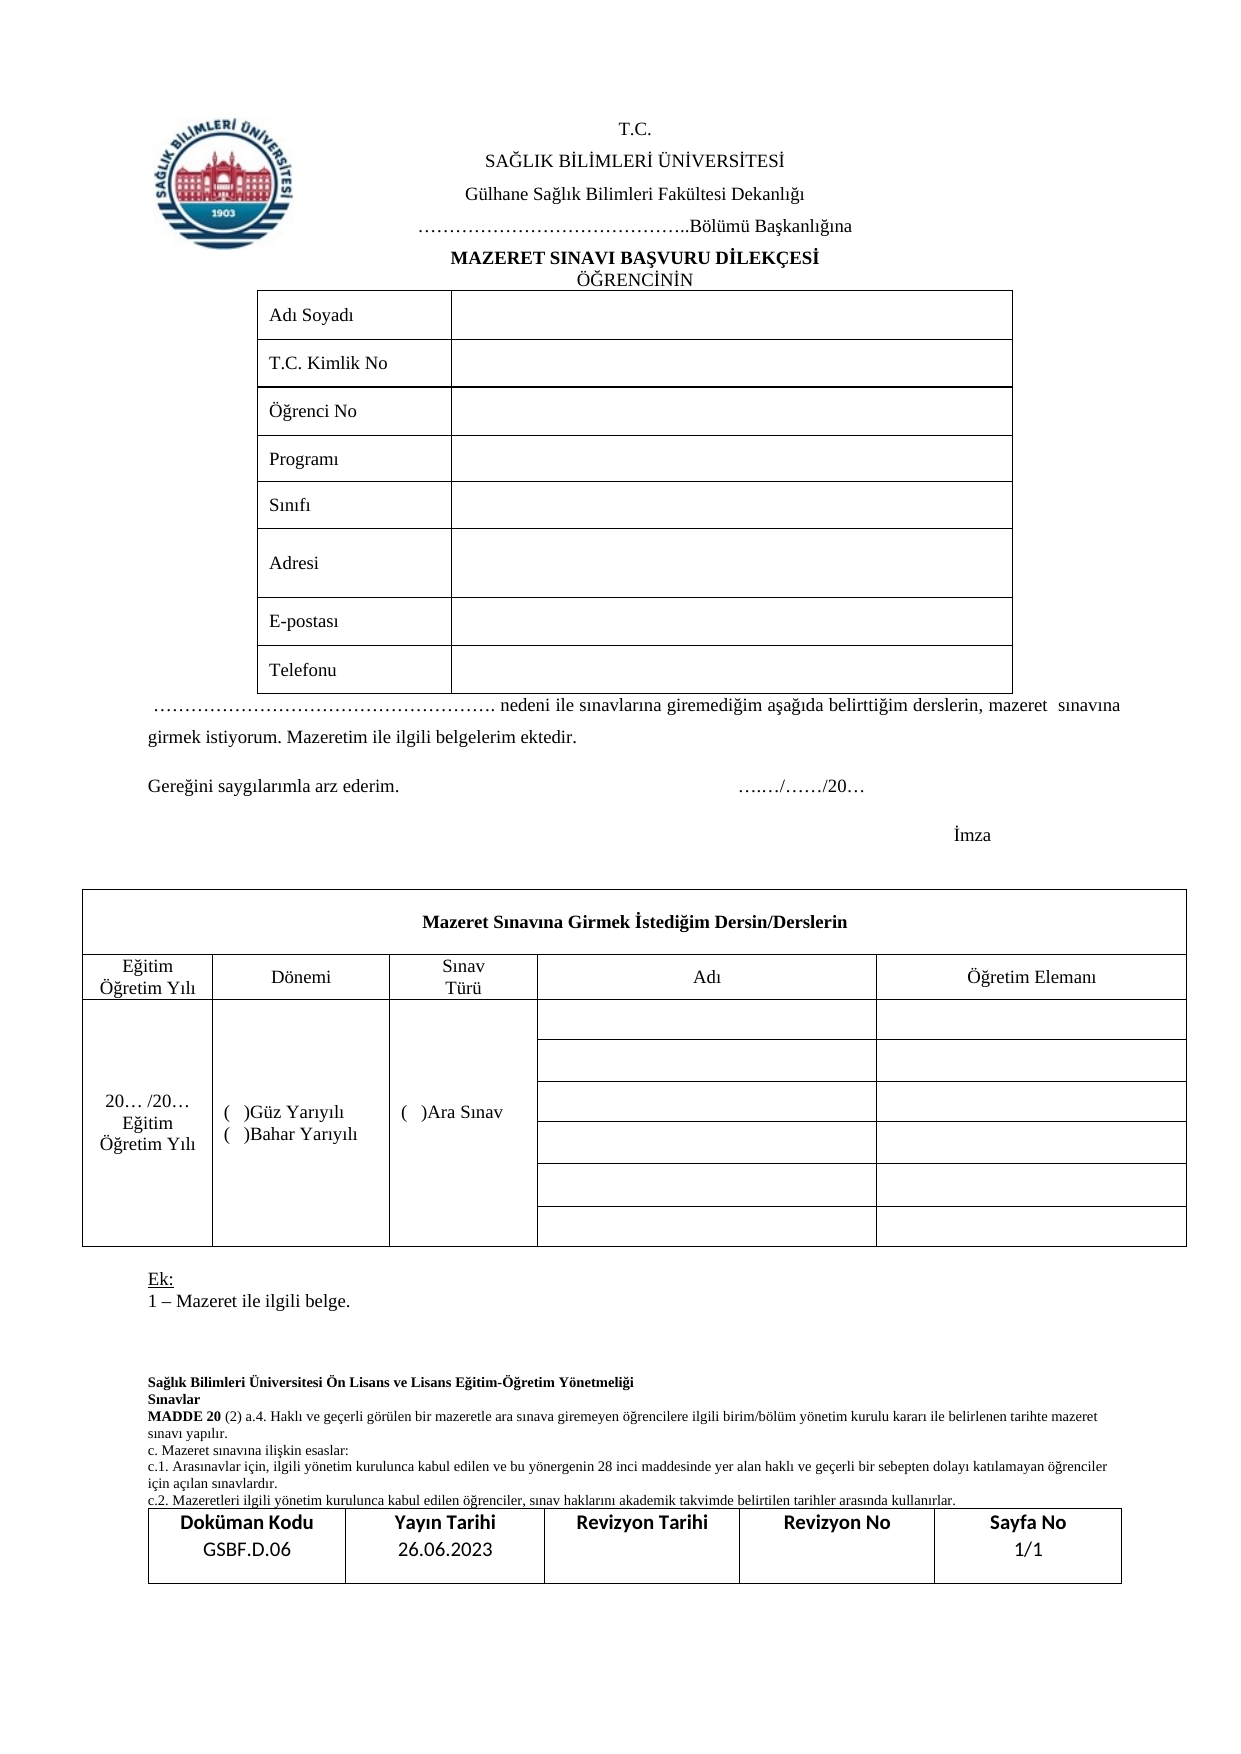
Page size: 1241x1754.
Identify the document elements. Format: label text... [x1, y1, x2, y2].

text SAĞLIK BİLİMLERİ ÜNİVERSİTESİ [148, 150, 1122, 172]
table_cell [538, 1000, 876, 1038]
picture [153, 172, 294, 183]
table_cell [877, 1164, 1186, 1206]
text ……………………………………..Bölümü Başkanlığına [148, 215, 1122, 237]
table_cell [452, 388, 1012, 434]
table_cell E-postası [258, 598, 451, 645]
table_cell [452, 436, 1012, 481]
table_cell Programı [258, 436, 451, 481]
table_cell T.C. Kimlik No [258, 340, 451, 386]
table_cell Öğretim Elemanı [877, 955, 1186, 998]
text Gülhane Sağlık Bilimleri Fakültesi Dekanlığı [148, 183, 1122, 204]
table_cell [452, 598, 1012, 645]
picture [153, 204, 294, 215]
picture [153, 140, 294, 150]
table_header Mazeret Sınavına Girmek İstediğim Dersin/Derslerin [83, 890, 1186, 954]
table_cell [538, 1082, 876, 1121]
table_cell [538, 1164, 876, 1206]
picture [153, 237, 294, 247]
table_cell [452, 529, 1012, 597]
text İmza [148, 824, 1122, 846]
table_cell ( )Ara Sınav [390, 1000, 537, 1246]
table_cell [452, 646, 1012, 693]
table_cell Sınıfı [258, 482, 451, 527]
table_cell Öğrenci No [258, 388, 451, 434]
table_cell [538, 1040, 876, 1081]
text Ek: [148, 1268, 1122, 1290]
table_cell [452, 340, 1012, 386]
text Gereğini saygılarımla arz ederim. ….…/……/20… [148, 775, 1122, 797]
table_cell Adresi [258, 529, 451, 597]
table_cell [538, 1207, 876, 1246]
text 1 – Mazeret ile ilgili belge. [148, 1290, 1122, 1311]
text MAZERET SINAVI BAŞVURU DİLEKÇESİ [148, 247, 1122, 269]
table_cell Eğitim Öğretim Yılı [83, 955, 212, 998]
table_cell [877, 1040, 1186, 1081]
text ………………………………………………. nedeni ile sınavlarına giremediğim aşağıda belirttiğim derslerin, mazeret sınavına girmek istiyorum. Mazeretim ile ilgili belgelerim ektedir. [148, 694, 1122, 748]
table_cell [538, 1122, 876, 1163]
table_cell Sınav Türü [390, 955, 537, 998]
text T.C. [148, 118, 1122, 140]
table_cell Adı [538, 955, 876, 998]
table_cell [877, 1000, 1186, 1038]
table_cell Dönemi [213, 955, 389, 998]
table_cell [877, 1082, 1186, 1121]
table_cell Telefonu [258, 646, 451, 693]
table_cell 20… /20… Eğitim Öğretim Yılı [83, 1000, 212, 1246]
table_cell [452, 482, 1012, 527]
table_header [452, 291, 1012, 338]
table_cell ( )Güz Yarıyılı ( )Bahar Yarıyılı [213, 1000, 389, 1246]
text ÖĞRENCİNİN [148, 269, 1122, 290]
table_header Adı Soyadı [258, 291, 451, 338]
table_cell [877, 1207, 1186, 1246]
table_cell [877, 1122, 1186, 1163]
